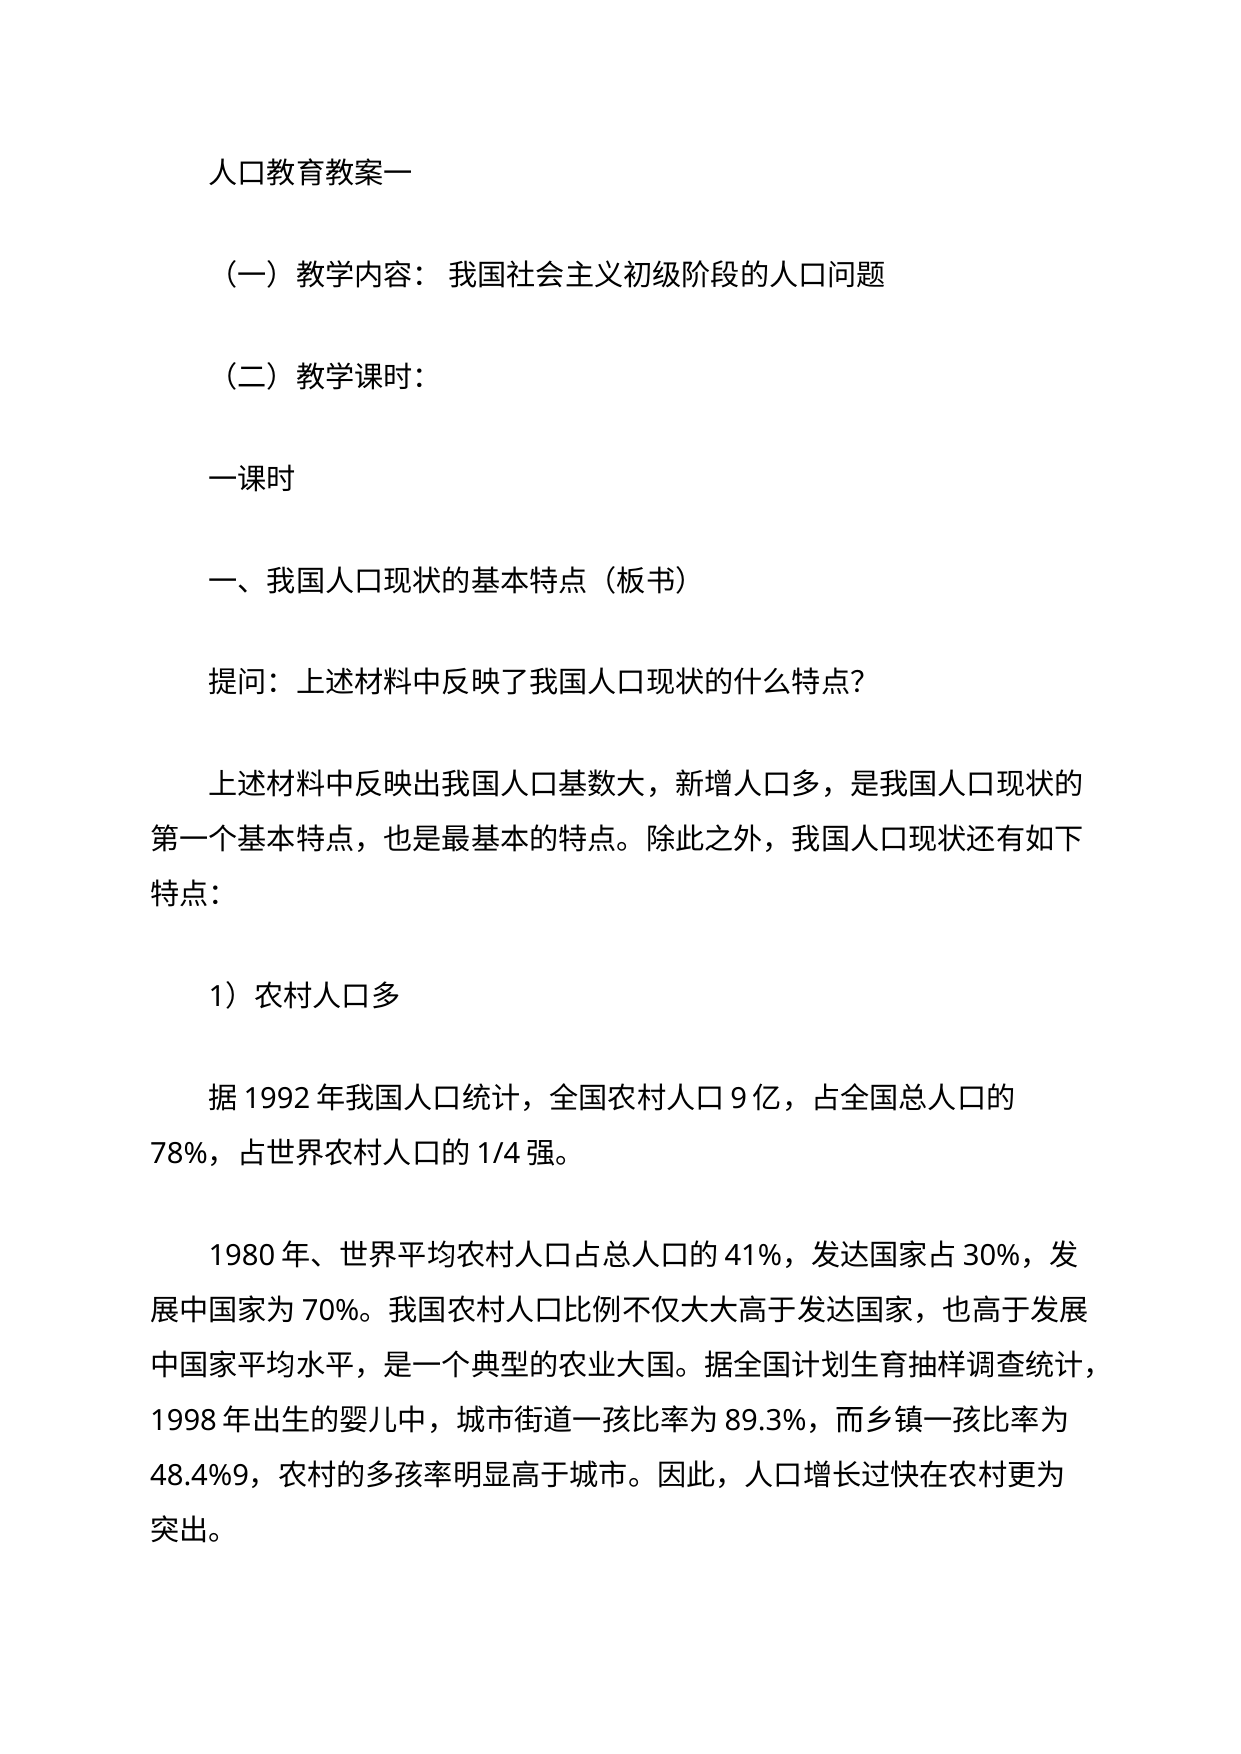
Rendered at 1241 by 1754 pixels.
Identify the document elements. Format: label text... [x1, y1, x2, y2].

text 提问：上述材料中反映了我国人口现状的什么特点？ [150, 659, 1090, 701]
text （一）教学内容： 我国社会主义初级阶段的人口问题 [150, 252, 1090, 294]
text 1980年、世界平均农村人口占总人口的41%，发达国家占30%，发展中国家为70%。我国农村人口比例不仅大大高于发达国家，也高于发展中国家平均水平，是一个典型的农业大国。据全国计划生育抽样调查统计，1998年出生的婴儿中，城市街道一孩比率为89.3%，而乡镇一孩比率为48.4%9，农村的多孩率明显高于城市。因此，人口增长过快在农村更为突出。 [150, 1231, 1090, 1548]
text （二）教学课时： [150, 353, 1090, 396]
text 上述材料中反映出我国人口基数大，新增人口多，是我国人口现状的第一个基本特点，也是最基本的特点。除此之外，我国人口现状还有如下特点： [150, 761, 1090, 913]
text 人口教育教案一 [150, 150, 1090, 192]
text 一课时 [150, 455, 1090, 498]
text 一、我国人口现状的基本特点（板书） [150, 557, 1090, 599]
text 1）农村人口多 [150, 972, 1090, 1014]
text 据1992年我国人口统计，全国农村人口9亿，占全国总人口的78%，占世界农村人口的1/4强。 [150, 1074, 1090, 1172]
